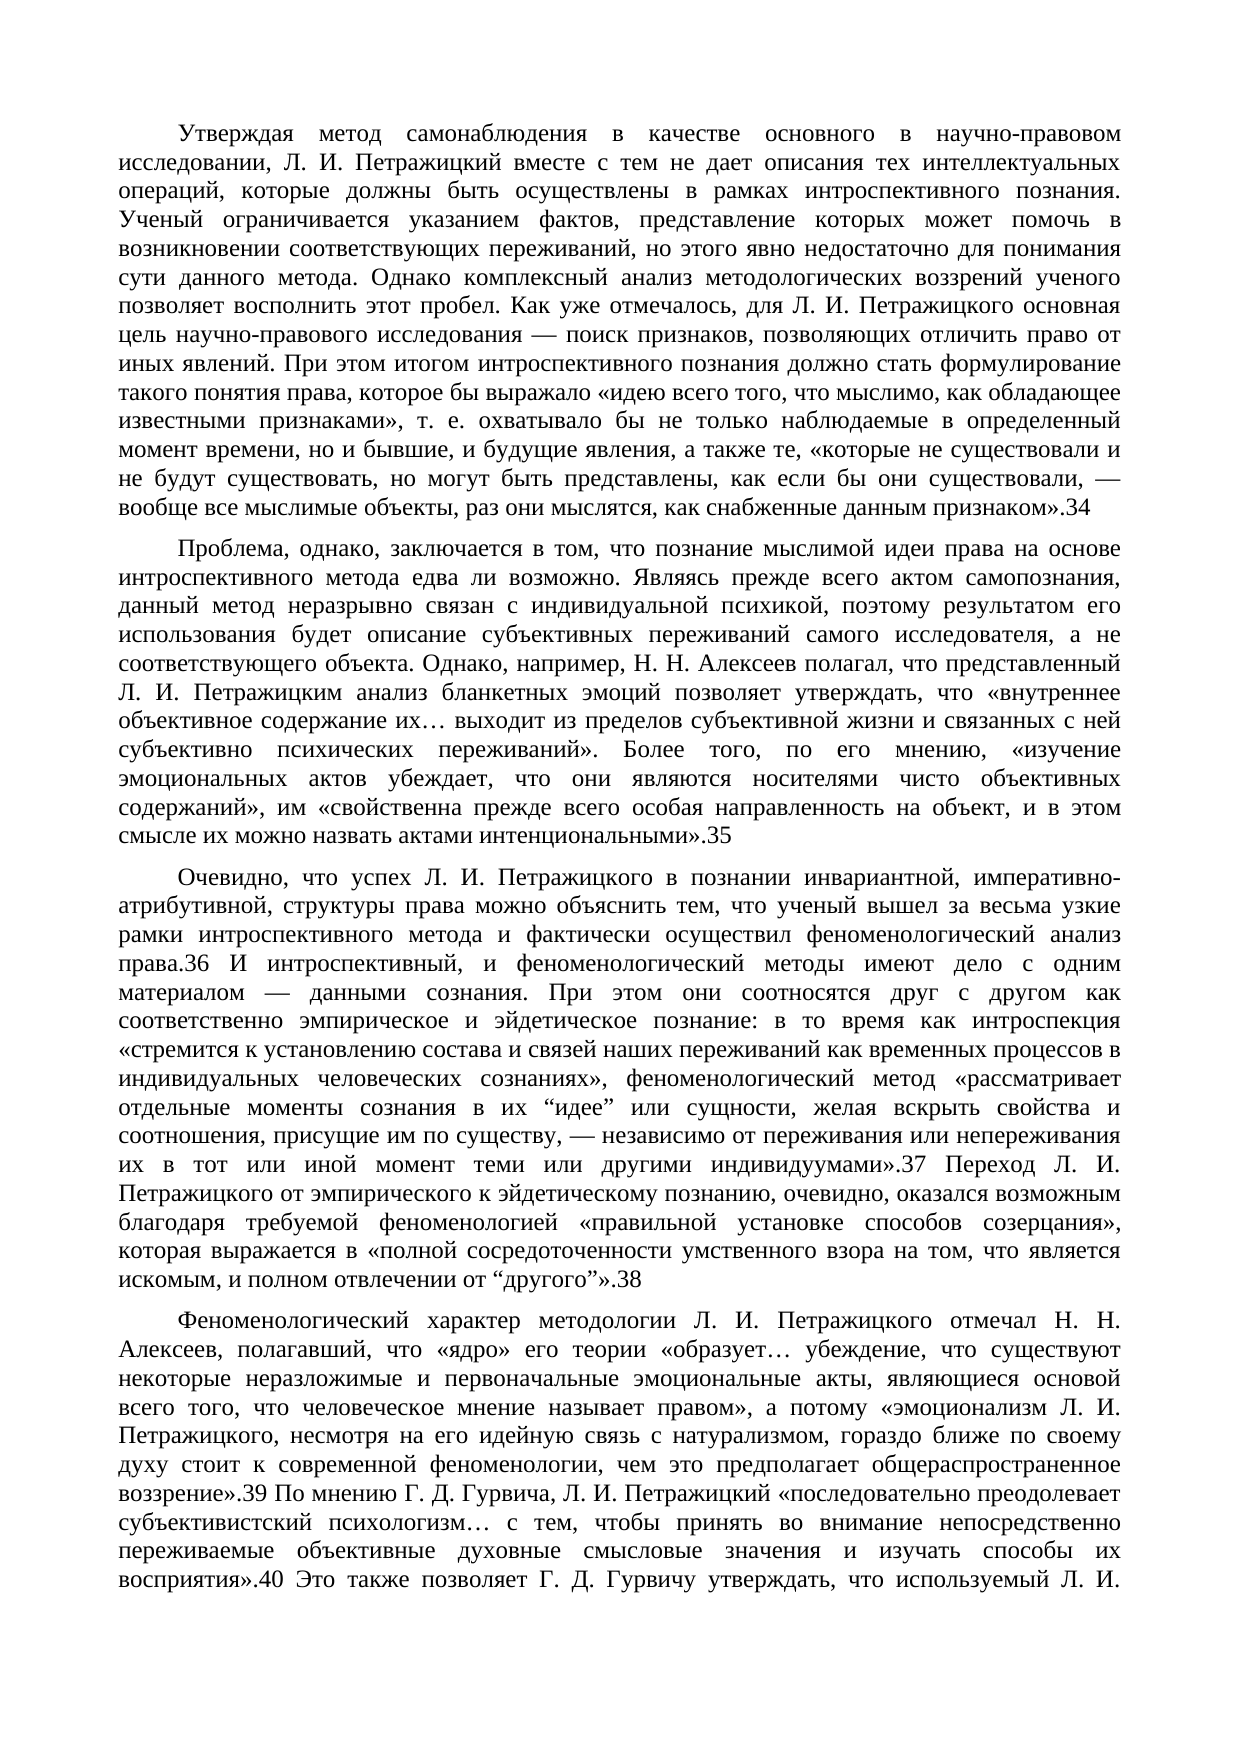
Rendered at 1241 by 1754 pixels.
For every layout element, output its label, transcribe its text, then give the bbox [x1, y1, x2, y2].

text Проблема, однако, заключается в том, что познание мыслимой идеи права на основе интроспективного метода едва ли возможно. Являясь прежде всего актом самопознания, данный метод неразрывно связан с индивидуальной психикой, поэтому результатом его использования будет описание субъективных переживаний самого исследователя, а не соответствующего объекта. Однако, например, Н. Н. Алексеев полагал, что представленный Л. И. Петражицким анализ бланкетных эмоций позволяет утверждать, что «внутреннее объективное содержание их… выходит из пределов субъективной жизни и связанных с ней субъективно психических переживаний». Более того, по его мнению, «изучение эмоциональных актов убеждает, что они являются носителями чисто объективных содержаний», им «свойственна прежде всего особая направленность на объект, и в этом смысле их можно назвать актами интенциональными».35 [118, 533, 1122, 849]
text Утверждая метод самонаблюдения в качестве основного в научно-правовом исследовании, Л. И. Петражицкий вместе с тем не дает описания тех интеллектуальных операций, которые должны быть осуществлены в рамках интроспективного познания. Ученый ограничивается указанием фактов, представление которых может помочь в возникновении соответствующих переживаний, но этого явно недостаточно для понимания сути данного метода. Однако комплексный анализ методологических воззрений ученого позволяет восполнить этот пробел. Как уже отмечалось, для Л. И. Петражицкого основная цель научно-правового исследования — поиск признаков, позволяющих отличить право от иных явлений. При этом итогом интроспективного познания должно стать формулирование такого понятия права, которое бы выражало «идею всего того, что мыслимо, как обладающее известными признаками», т. е. охватывало бы не только наблюдаемые в определенный момент времени, но и бывшие, и будущие явления, а также те, «которые не существовали и не будут существовать, но могут быть представлены, как если бы они существовали, — вообще все мыслимые объекты, раз они мыслятся, как снабженные данным признаком».34 [118, 118, 1122, 521]
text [118, 1306, 1122, 1593]
text Очевидно, что успех Л. И. Петражицкого в познании инвариантной, императивно-атрибутивной, структуры права можно объяснить тем, что ученый вышел за весьма узкие рамки интроспективного метода и фактически осуществил феноменологический анализ права.36 И интроспективный, и феноменологический методы имеют дело с одним материалом — данными сознания. При этом они соотносятся друг с другом как соответственно эмпирическое и эйдетическое познание: в то время как интроспекция «стремится к установлению состава и связей наших переживаний как временных процессов в индивидуальных человеческих сознаниях», феноменологический метод «рассматривает отдельные моменты сознания в их “идее” или сущности, желая вскрыть свойства и соотношения, присущие им по существу, — независимо от переживания или непереживания их в тот или иной момент теми или другими индивидуумами».37 Переход Л. И. Петражицкого от эмпирического к эйдетическому познанию, очевидно, оказался возможным благодаря требуемой феноменологией «правильной установке способов созерцания», которая выражается в «полной сосредоточенности умственного взора на том, что является искомым, и полном отвлечении от “другого”».38 [118, 862, 1122, 1293]
